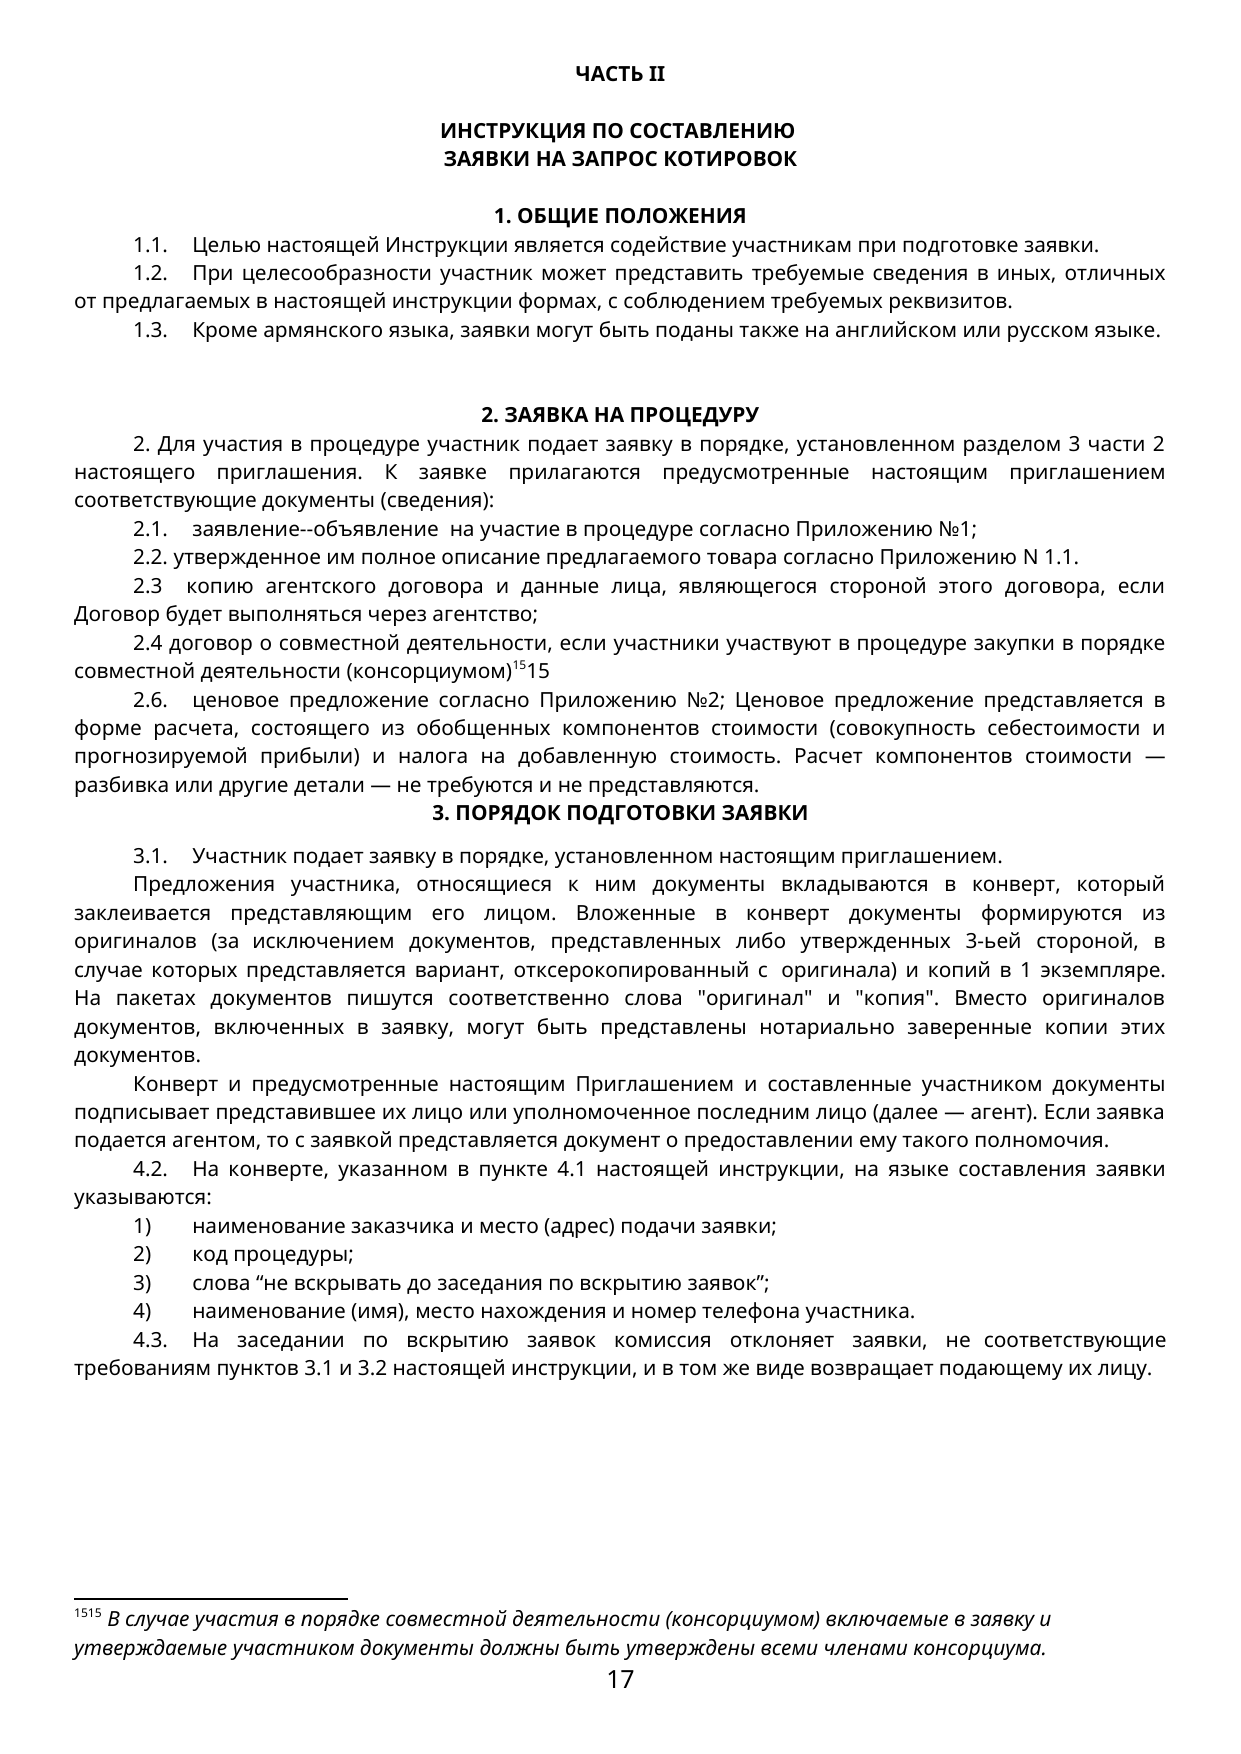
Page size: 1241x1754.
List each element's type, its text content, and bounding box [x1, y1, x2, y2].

text ЧАСТЬ II [74, 59, 1167, 87]
text 1.3. Кроме армянского языка, заявки могут быть поданы также на английском или русском языке. [74, 315, 1167, 343]
text 4) наименование (имя), место нахождения и номер телефона участника. [74, 1296, 1167, 1325]
text 1. ОБЩИЕ ПОЛОЖЕНИЯ [74, 201, 1167, 230]
text 3.1. Участник подает заявку в порядке, установленном настоящим приглашением. [74, 841, 1167, 869]
text 3) слова “не вскрывать до заседания по вскрытию заявок”; [74, 1268, 1167, 1296]
text 2.3 копию агентского договора и данные лица, являющегося стороной этого договора, если Договор будет выполняться через агентство; [74, 571, 1167, 628]
text 2) код процедуры; [74, 1239, 1167, 1268]
text 1.1. Целью настоящей Инструкции является содействие участникам при подготовке заявки. [74, 230, 1167, 258]
text 1.2. При целесообразности участник может представить требуемые сведения в иных, отличных от предлагаемых в настоящей инструкции формах, с соблюдением требуемых реквизитов. [74, 258, 1167, 315]
text 4.3. На заседании по вскрытию заявок комиссия отклоняет заявки, не соответствующие требованиям пунктов 3.1 и 3.2 настоящей инструкции, и в том же виде возвращает подающему их лицу. [74, 1325, 1167, 1382]
text 2. ЗАЯВКА НА ПРОЦЕДУРУ [74, 400, 1167, 429]
text 2. Для участия в процедуре участник подает заявку в порядке, установленном разделом 3 части 2 настоящего приглашения. К заявке прилагаются предусмотренные настоящим приглашением соответствующие документы (сведения): [74, 429, 1167, 514]
text 2.1. заявление--объявлениe на участие в процедуре согласно Приложению №1; [74, 514, 1167, 542]
text ИНСТРУКЦИЯ ПО СОСТАВЛЕНИЮ ЗАЯВКИ НА ЗАПРОС КОТИРОВОК [74, 116, 1167, 173]
text 4.2. На конверте, указанном в пункте 4.1 настоящей инструкции, на языке составления заявки указываются: [74, 1154, 1167, 1211]
text 1) наименование заказчика и место (адрес) подачи заявки; [74, 1211, 1167, 1239]
text Предложения участника, относящиеся к ним документы вкладываются в конверт, который заклеивается представляющим его лицом. Вложенные в конверт документы формируются из оригиналов (за исключением документов, представленных либо утвержденных 3-ьей стороной, в случае которых представляется вариант, отксерокопированный с оригинала) и копий в 1 экземпляре. На пакетах документов пишутся соответственно слова "оригинал" и "копия". Вместо оригиналов документов, включенных в заявку, могут быть представлены нотариально заверенные копии этих документов. [74, 869, 1167, 1069]
text 2.6. ценовое предложение согласно Приложению №2; Ценовое предложение представляется в форме расчета, состоящего из обобщенных компонентов стоимости (совокупность себестоимости и прогнозируемой прибыли) и налога на добавленную стоимость. Расчет компонентов стоимости — разбивка или другие детали — не требуются и не представляются. [74, 685, 1167, 798]
text 3. ПОРЯДОК ПОДГОТОВКИ ЗАЯВКИ [74, 798, 1167, 827]
text 2.2. утвержденнoе им полное описание предлагаемого товара согласно Приложению N 1.1. [74, 542, 1167, 571]
text 2.4 договор о совместной деятельности, если участники участвуют в процедуре закупки в порядке совместной деятельности (консорциумом)15 [74, 628, 1167, 685]
text Конверт и предусмотренные настоящим Приглашением и составленные участником документы подписывает представившее их лицо или уполномоченное последним лицо (далее — агент). Если заявка подается агентом, то с заявкой представляется документ о предоставлении ему такого полномочия. [74, 1069, 1167, 1154]
